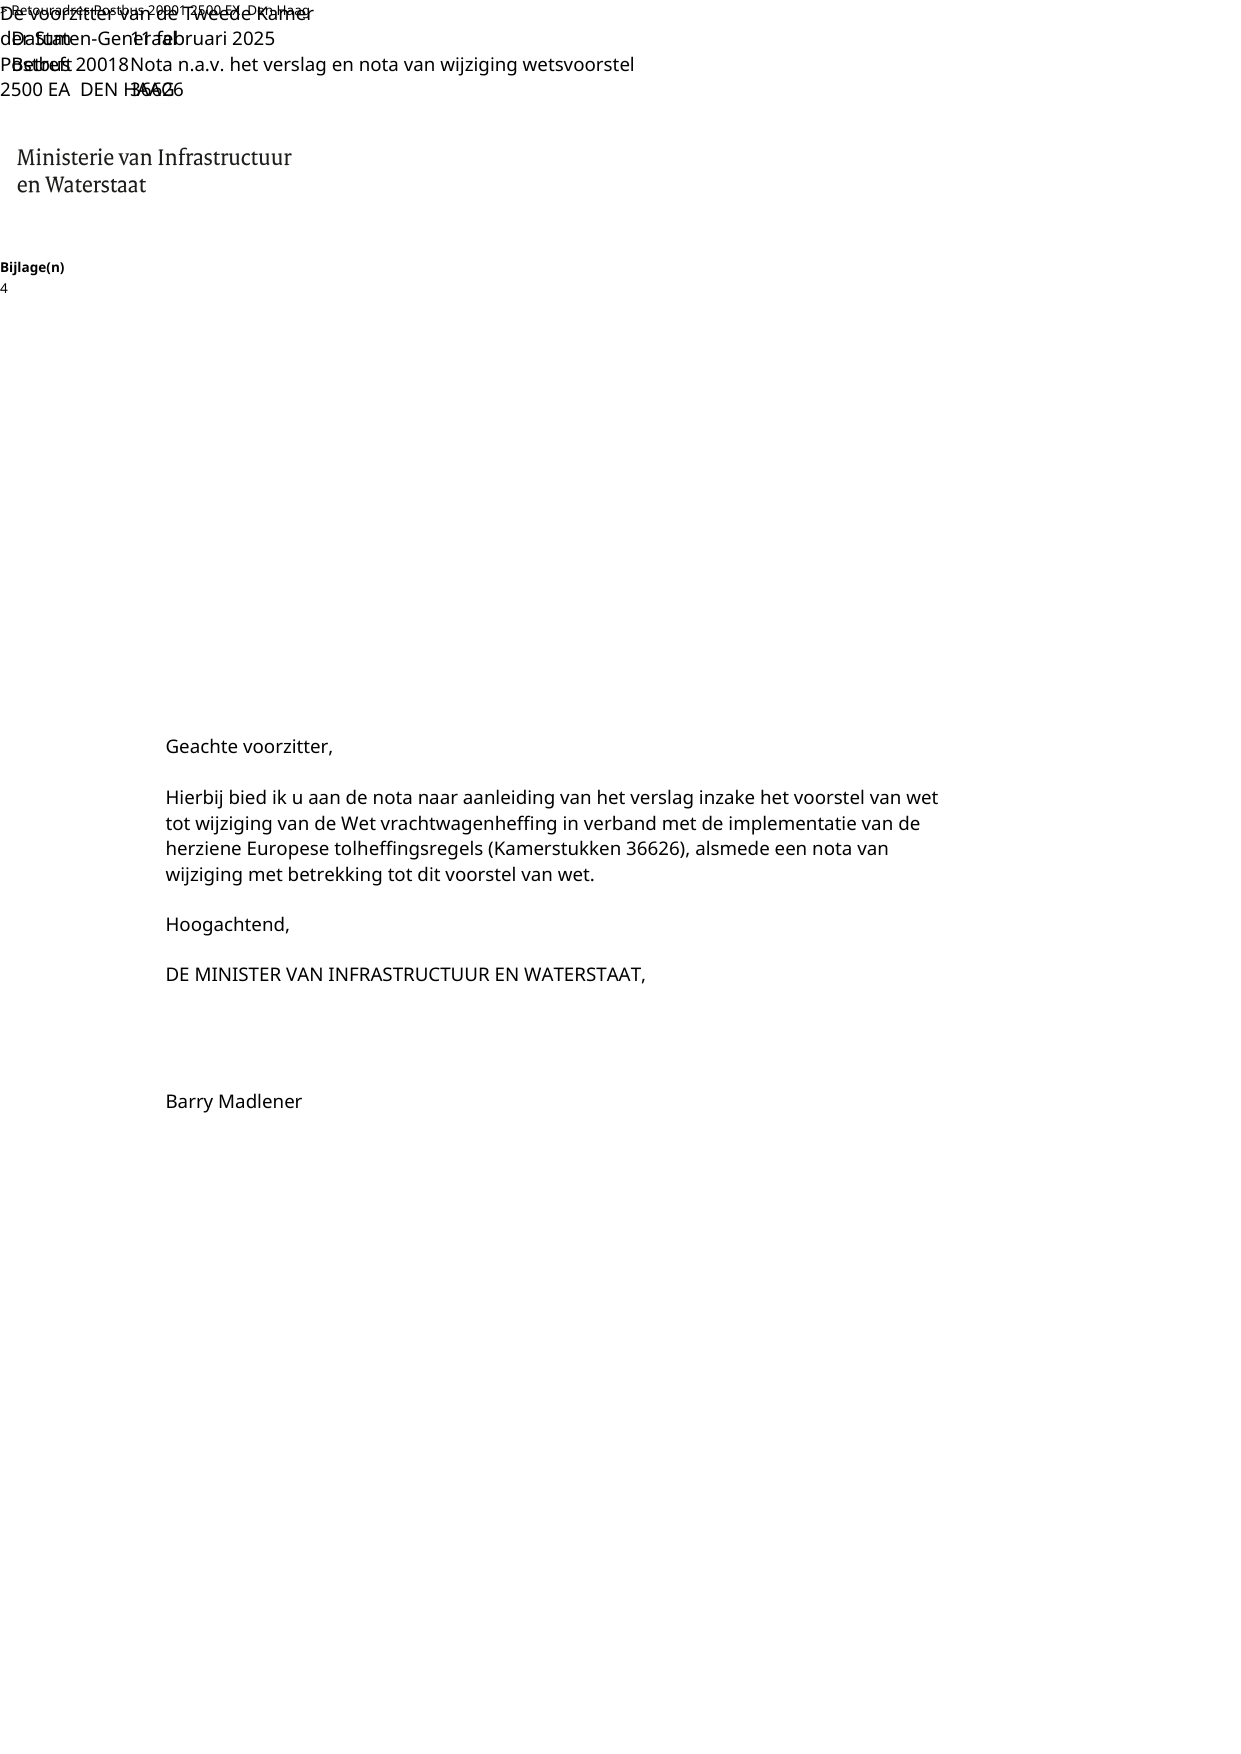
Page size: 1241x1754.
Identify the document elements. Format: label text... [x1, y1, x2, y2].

text Hierbij bied ik u aan de nota naar aanleiding van het verslag inzake het voorstel van wet tot wijziging van de Wet vrachtwagenheffing in verband met de implementatie van de herziene Europese tolheffingsregels (Kamerstukken 36626), alsmede een nota van wijziging met betrekking tot dit voorstel van wet. [165, 785, 951, 887]
picture [0, 0, 384, 260]
text Barry Madlener [165, 1089, 951, 1114]
text Hoogachtend, [165, 912, 951, 937]
text DE MINISTER VAN INFRASTRUCTUUR EN WATERSTAAT, [165, 962, 951, 987]
text Geachte voorzitter, [165, 734, 951, 759]
